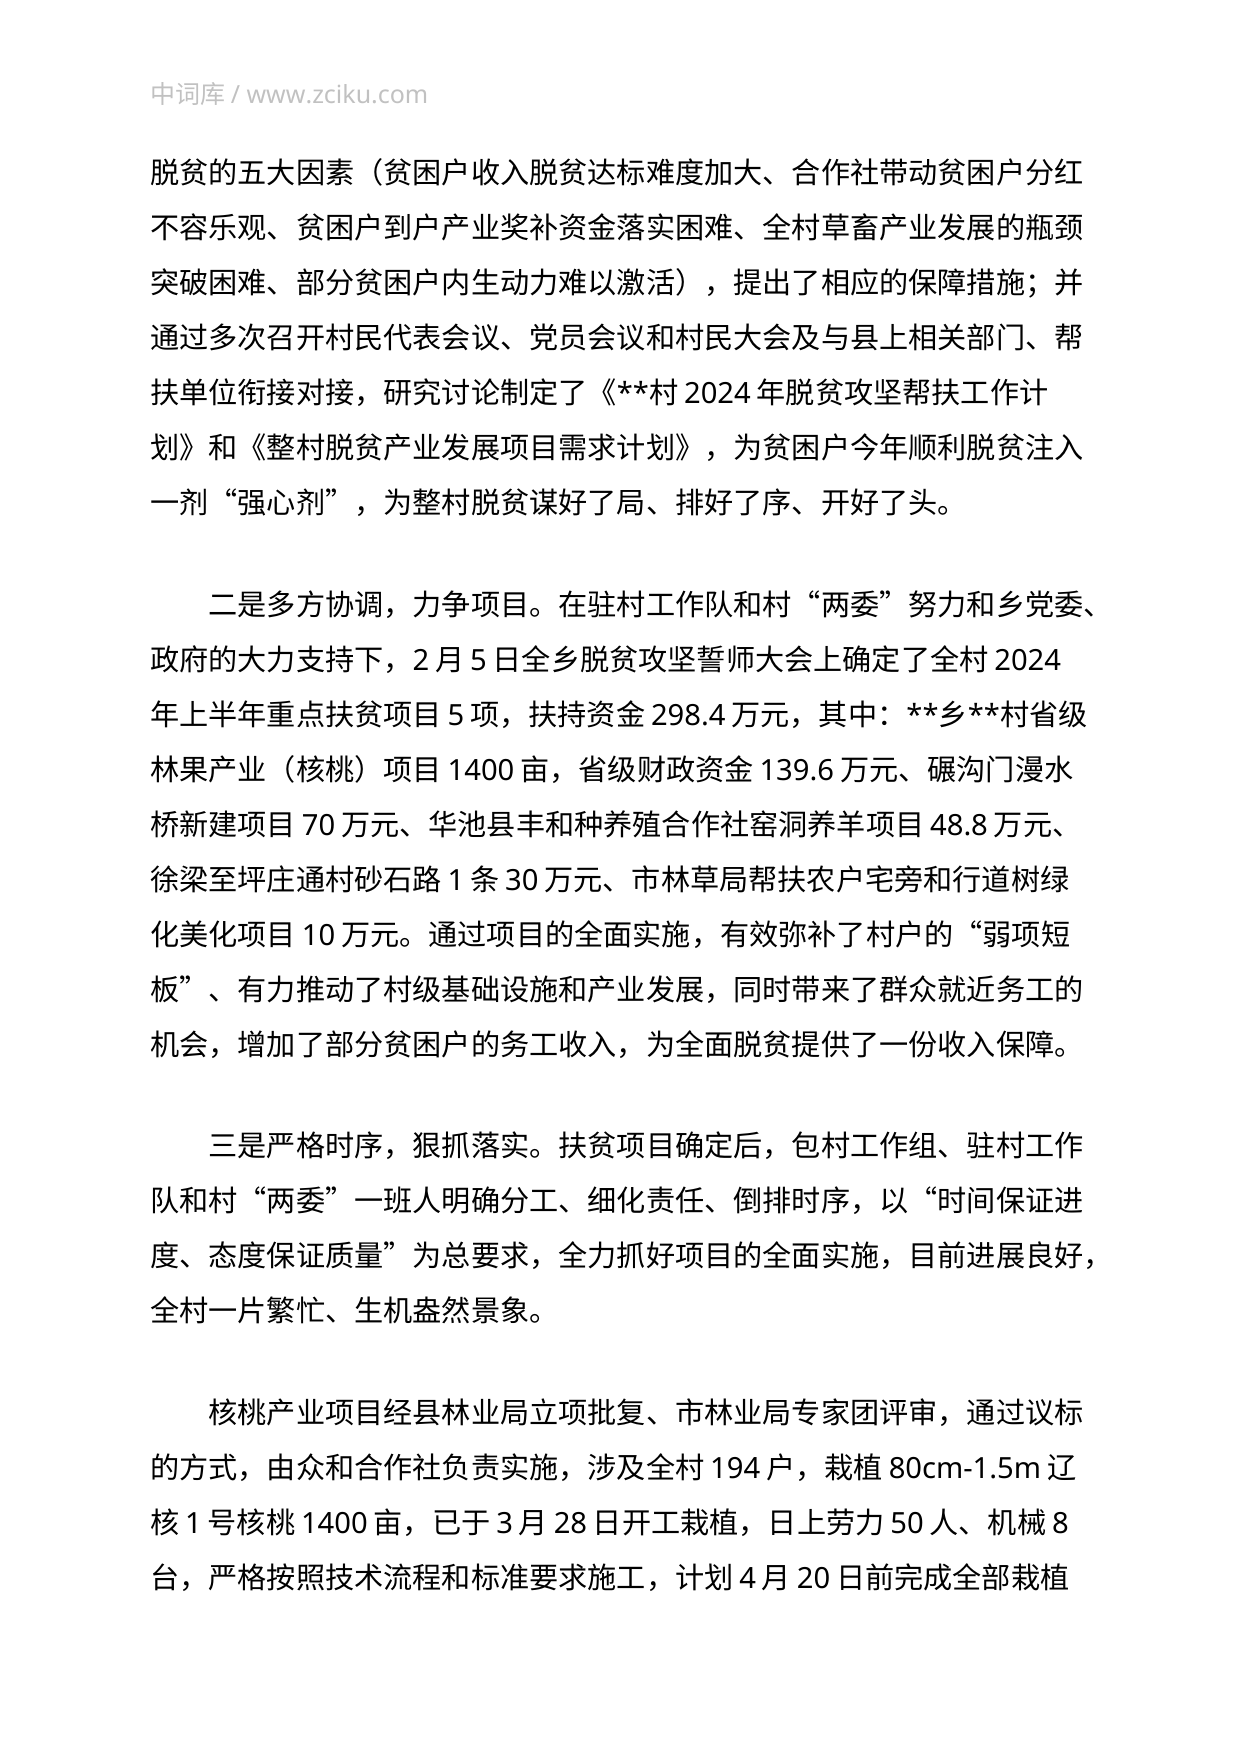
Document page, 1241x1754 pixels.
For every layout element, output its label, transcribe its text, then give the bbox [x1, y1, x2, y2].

text 三是严格时序，狠抓落实。扶贫项目确定后，包村工作组、驻村工作队和村“两委”一班人明确分工、细化责任、倒排时序，以“时间保证进度、态度保证质量”为总要求，全力抓好项目的全面实施，目前进展良好，全村一片繁忙、生机盎然景象。 [150, 1123, 1090, 1330]
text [150, 150, 1090, 522]
text 二是多方协调，力争项目。在驻村工作队和村“两委”努力和乡党委、政府的大力支持下，2月5日全乡脱贫攻坚誓师大会上确定了全村2024年上半年重点扶贫项目5项，扶持资金298.4万元，其中：**乡**村省级林果产业（核桃）项目1400亩，省级财政资金139.6万元、碾沟门漫水桥新建项目70万元、华池县丰和种养殖合作社窑洞养羊项目48.8万元、徐梁至坪庄通村砂石路1条30万元、市林草局帮扶农户宅旁和行道树绿化美化项目10万元。通过项目的全面实施，有效弥补了村户的“弱项短板”、有力推动了村级基础设施和产业发展，同时带来了群众就近务工的机会，增加了部分贫困户的务工收入，为全面脱贫提供了一份收入保障。 [150, 581, 1090, 1063]
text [150, 1389, 1090, 1597]
